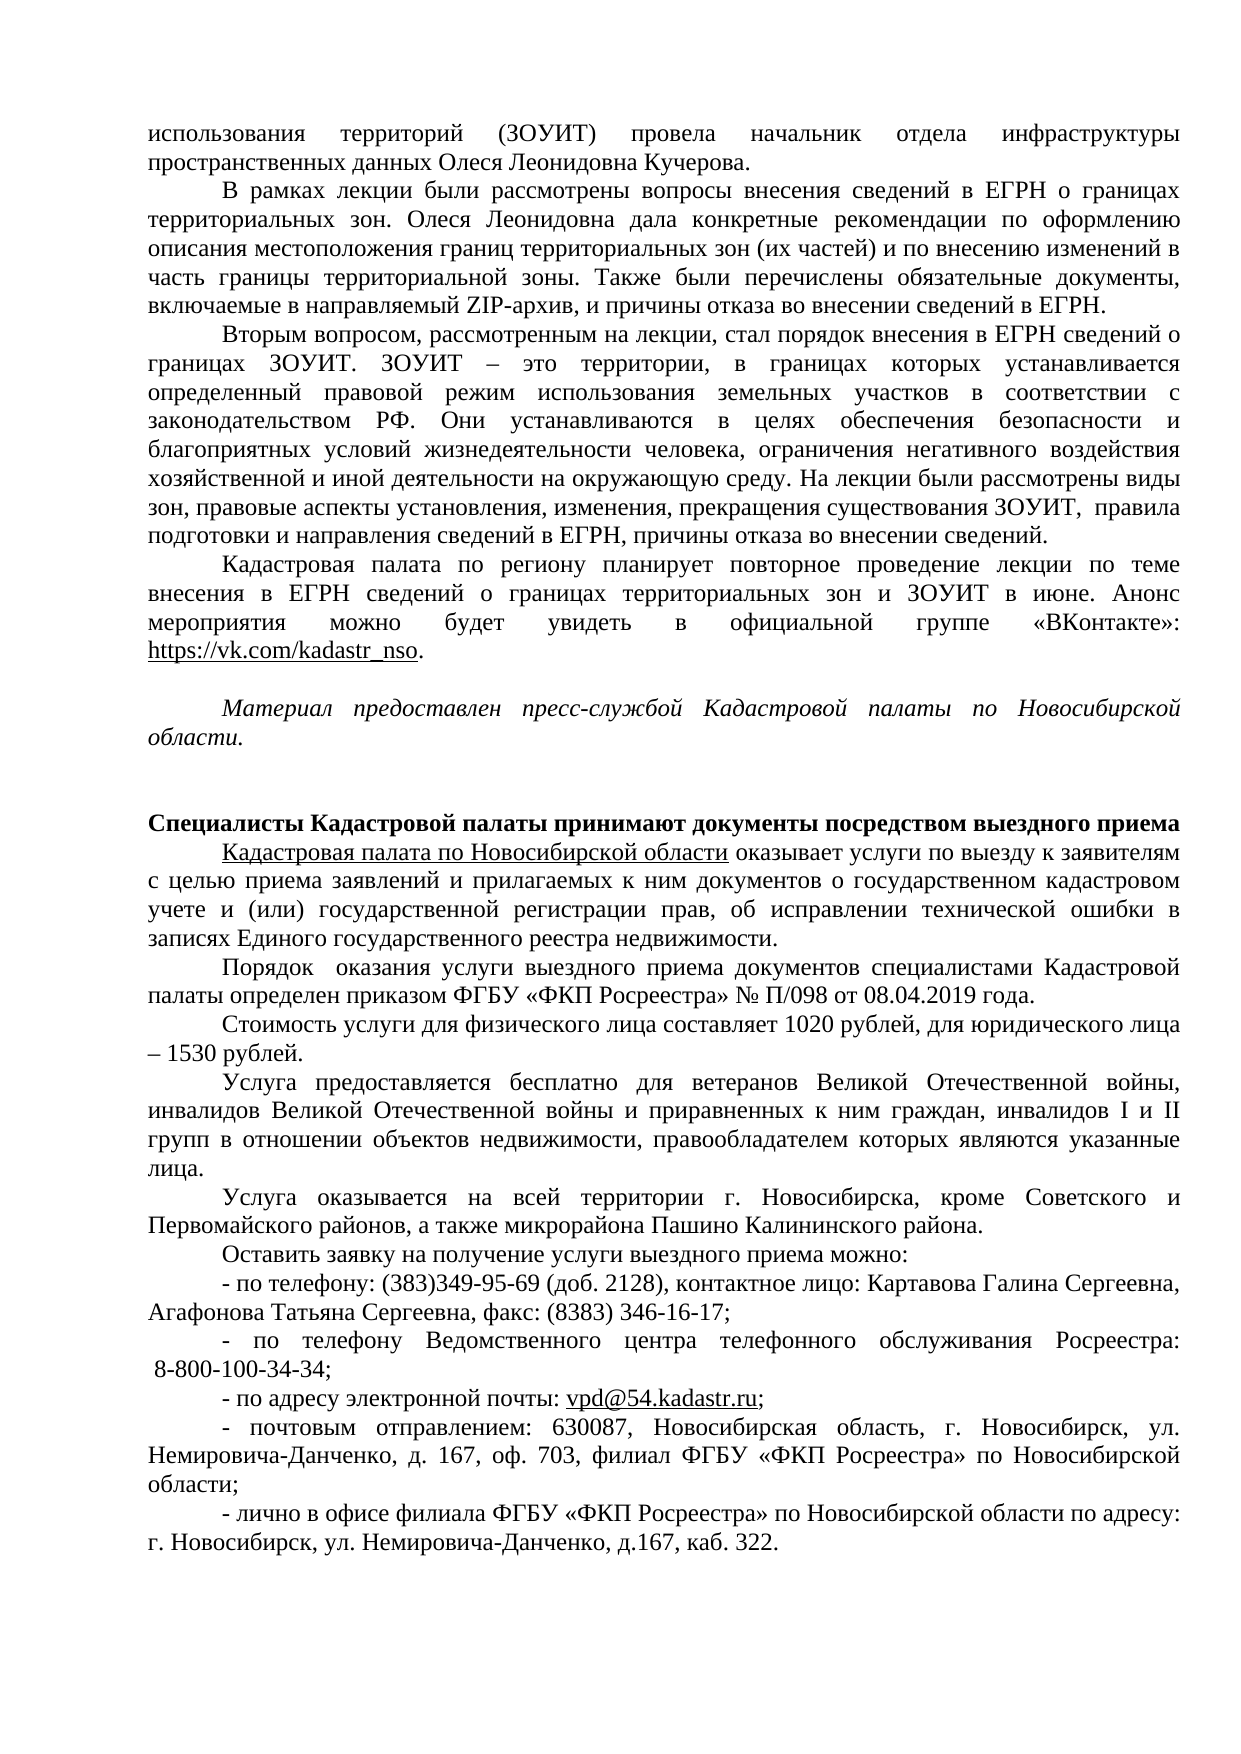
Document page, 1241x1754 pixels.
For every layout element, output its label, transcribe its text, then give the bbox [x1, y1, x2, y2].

text Кадастровая палата по региону планирует повторное проведение лекции по теме внесения в ЕГРН сведений о границах территориальных зон и ЗОУИТ в июне. Анонс мероприятия можно будет увидеть в официальной группе «ВКонтакте»: https://vk.com/kadastr_nso. [148, 549, 1181, 664]
text - почтовым отправлением: 630087, Новосибирская область, г. Новосибирск, ул. Немировича-Данченко, д. 167, оф. 703, филиал ФГБУ «ФКП Росреестра» по Новосибирской области; [148, 1412, 1181, 1498]
text Порядок оказания услуги выездного приема документов специалистами Кадастровой палаты определен приказом ФГБУ «ФКП Росреестра» № П/098 от 08.04.2019 года. [148, 952, 1181, 1009]
text Материал предоставлен пресс-службой Кадастровой палаты по Новосибирской области. [148, 693, 1181, 751]
text Услуга оказывается на всей территории г. Новосибирска, кроме Советского и Первомайского районов, а также микрорайона Пашино Калининского района. [148, 1182, 1181, 1239]
text - по адресу электронной почты: vpd@54.kadastr.ru; [148, 1383, 1181, 1412]
text - лично в офисе филиала ФГБУ «ФКП Росреестра» по Новосибирской области по адресу: г. Новосибирск, ул. Немировича-Данченко, д.167, каб. 322. [148, 1498, 1181, 1556]
text Специалисты Кадастровой палаты принимают документы посредством выездного приема [148, 808, 1181, 837]
text - по телефону Ведомственного центра телефонного обслуживания Росреестра: 8-800-100-34-34; [148, 1326, 1181, 1383]
text Услуга предоставляется бесплатно для ветеранов Великой Отечественной войны, инвалидов Великой Отечественной войны и приравненных к ним граждан, инвалидов I и II групп в отношении объектов недвижимости, правообладателем которых являются указанные лица. [148, 1067, 1181, 1182]
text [148, 118, 1181, 176]
text - по телефону: (383)349-95-69 (доб. 2128), контактное лицо: Картавова Галина Сергеевна, Агафонова Татьяна Сергеевна, факс: (8383) 346-16-17; [148, 1268, 1181, 1326]
text Вторым вопросом, рассмотренным на лекции, стал порядок внесения в ЕГРН сведений о границах ЗОУИТ. ЗОУИТ – это территории, в границах которых устанавливается определенный правовой режим использования земельных участков в соответствии с законодательством РФ. Они устанавливаются в целях обеспечения безопасности и благоприятных условий жизнедеятельности человека, ограничения негативного воздействия хозяйственной и иной деятельности на окружающую среду. На лекции были рассмотрены виды зон, правовые аспекты установления, изменения, прекращения существования ЗОУИТ, правила подготовки и направления сведений в ЕГРН, причины отказа во внесении сведений. [148, 319, 1181, 549]
text В рамках лекции были рассмотрены вопросы внесения сведений в ЕГРН о границах территориальных зон. Олеся Леонидовна дала конкретные рекомендации по оформлению описания местоположения границ территориальных зон (их частей) и по внесению изменений в часть границы территориальной зоны. Также были перечислены обязательные документы, включаемые в направляемый ZIP-архив, и причины отказа во внесении сведений в ЕГРН. [148, 176, 1181, 319]
text Оставить заявку на получение услуги выездного приема можно: [148, 1239, 1181, 1268]
text Кадастровая палата по Новосибирской области оказывает услуги по выезду к заявителям с целью приема заявлений и прилагаемых к ним документов о государственном кадастровом учете и (или) государственной регистрации прав, об исправлении технической ошибки в записях Единого государственного реестра недвижимости. [148, 837, 1181, 952]
text Стоимость услуги для физического лица составляет 1020 рублей, для юридического лица – 1530 рублей. [148, 1009, 1181, 1067]
